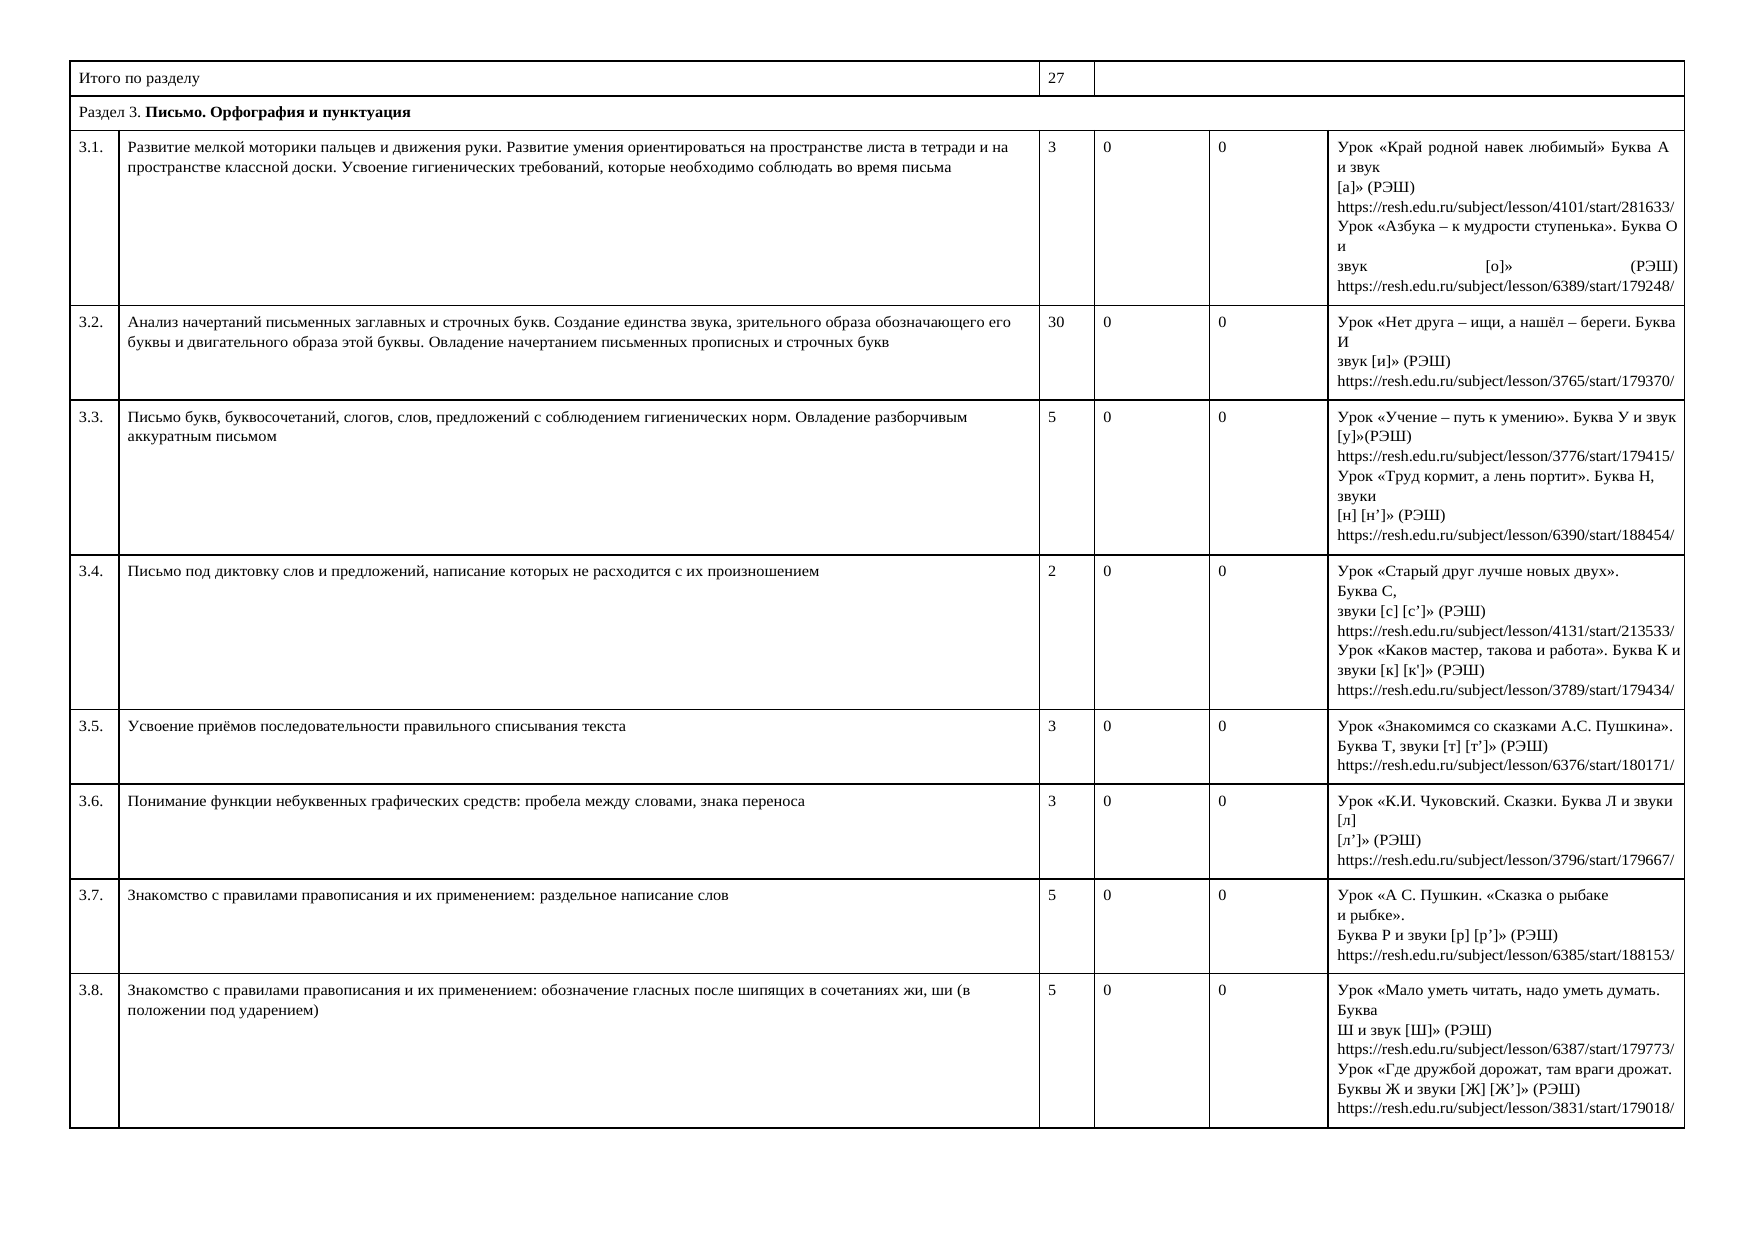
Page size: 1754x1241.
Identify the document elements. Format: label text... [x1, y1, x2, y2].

table_cell 3.4. [71, 556, 118, 708]
table_cell Урок «К.И. Чуковский. Сказки. Буква Л и звуки [л] [л’]» (РЭШ) https://resh.edu.ru/subject/lesson/3796/start/179667/ [1329, 785, 1684, 878]
table_cell Понимание функции небуквенных графических средств: пробела между словами, знака переноса [120, 785, 1039, 878]
table_cell 5 [1040, 974, 1094, 1127]
table_cell 3.6. [71, 785, 118, 878]
table_cell 0 [1210, 401, 1327, 554]
table_cell 3.2. [71, 306, 118, 399]
table_cell 0 [1095, 785, 1209, 878]
table_cell Раздел 3. Письмо. Орфография и пунктуация [71, 97, 1684, 130]
table_cell 3.3. [71, 401, 118, 554]
table_cell 3.5. [71, 710, 118, 783]
table_cell Письмо букв, буквосочетаний, слогов, слов, предложений с соблюдением гигиенических норм. Овладение разборчивым аккуратным письмом [120, 401, 1039, 554]
table_cell 0 [1210, 306, 1327, 399]
table_cell Урок «А С. Пушкин. «Сказка о рыбаке и рыбке». Буква Р и звуки [р] [р’]» (РЭШ) https://resh.edu.ru/subject/lesson/6385/start/188153/ [1329, 880, 1684, 973]
table_cell 0 [1210, 785, 1327, 878]
table_cell 0 [1095, 401, 1209, 554]
table_cell 3 [1040, 785, 1094, 878]
table_cell 3.7. [71, 880, 118, 973]
table_header Итого по разделу [71, 62, 1039, 95]
table_cell 0 [1210, 556, 1327, 708]
table_cell Урок «Край родной навек любимый» Буква А и звук [а]» (РЭШ) https://resh.edu.ru/subject/lesson/4101/start/281633/ Урок «Азбука – к мудрости ступенька». Буква О и звук [о]» (РЭШ) https://resh.edu.ru/subject/lesson/6389/start/179248/ [1329, 131, 1684, 304]
table_cell 0 [1095, 131, 1209, 304]
table_cell 0 [1210, 131, 1327, 304]
table_cell Развитие мелкой моторики пальцев и движения руки. Развитие умения ориентироваться на пространстве листа в тетради и на пространстве классной доски. Усвоение гигиенических требований, которые необходимо соблюдать во время письма [120, 131, 1039, 304]
table_cell 0 [1095, 880, 1209, 973]
table_cell Урок «Учение – путь к умению». Буква У и звук [у]»(РЭШ) https://resh.edu.ru/subject/lesson/3776/start/179415/ Урок «Труд кормит, а лень портит». Буква Н, звуки [н] [н’]» (РЭШ) https://resh.edu.ru/subject/lesson/6390/start/188454/ [1329, 401, 1684, 554]
table_cell Урок «Знакомимся со сказками А.С. Пушкина». Буква Т, звуки [т] [т’]» (РЭШ) https://resh.edu.ru/subject/lesson/6376/start/180171/ [1329, 710, 1684, 783]
table_header [1095, 62, 1684, 95]
table_cell Урок «Мало уметь читать, надо уметь думать. Буква Ш и звук [Ш]» (РЭШ) https://resh.edu.ru/subject/lesson/6387/start/179773/ Урок «Где дружбой дорожат, там враги дрожат. Буквы Ж и звуки [Ж] [Ж’]» (РЭШ) https://resh.edu.ru/subject/lesson/3831/start/179018/ [1329, 974, 1684, 1127]
table_cell 3.1. [71, 131, 118, 304]
table_cell 3.8. [71, 974, 118, 1127]
table_header 27 [1040, 62, 1094, 95]
table_cell 2 [1040, 556, 1094, 708]
table_cell 0 [1095, 974, 1209, 1127]
table_cell 0 [1210, 710, 1327, 783]
table_cell 0 [1095, 306, 1209, 399]
table_cell Урок «Нет друга – ищи, а нашёл – береги. Буква И звук [и]» (РЭШ) https://resh.edu.ru/subject/lesson/3765/start/179370/ [1329, 306, 1684, 399]
table_cell Анализ начертаний письменных заглавных и строчных букв. Создание единства звука, зрительного образа обозначающего его буквы и двигательного образа этой буквы. Овладение начертанием письменных прописных и строчных букв [120, 306, 1039, 399]
table_cell 5 [1040, 880, 1094, 973]
table_cell 30 [1040, 306, 1094, 399]
table_cell 0 [1095, 556, 1209, 708]
table_cell 3 [1040, 710, 1094, 783]
table_cell 3 [1040, 131, 1094, 304]
table_cell Знакомство с правилами правописания и их применением: раздельное написание слов [120, 880, 1039, 973]
table_cell Усвоение приёмов последовательности правильного списывания текста [120, 710, 1039, 783]
table_cell 5 [1040, 401, 1094, 554]
table_cell 0 [1210, 880, 1327, 973]
table_cell 0 [1095, 710, 1209, 783]
table_cell Знакомство с правилами правописания и их применением: обозначение гласных после шипящих в сочетаниях жи, ши (в положении под ударением) [120, 974, 1039, 1127]
table_cell Письмо под диктовку слов и предложений, написание которых не расходится с их произношением [120, 556, 1039, 708]
table_cell 0 [1210, 974, 1327, 1127]
table_cell Урок «Старый друг лучше новых двух». Буква С, звуки [с] [с’]» (РЭШ) https://resh.edu.ru/subject/lesson/4131/start/213533/ Урок «Каков мастер, такова и работа». Буква К и звуки [к] [к']» (РЭШ) https://resh.edu.ru/subject/lesson/3789/start/179434/ [1329, 556, 1684, 708]
